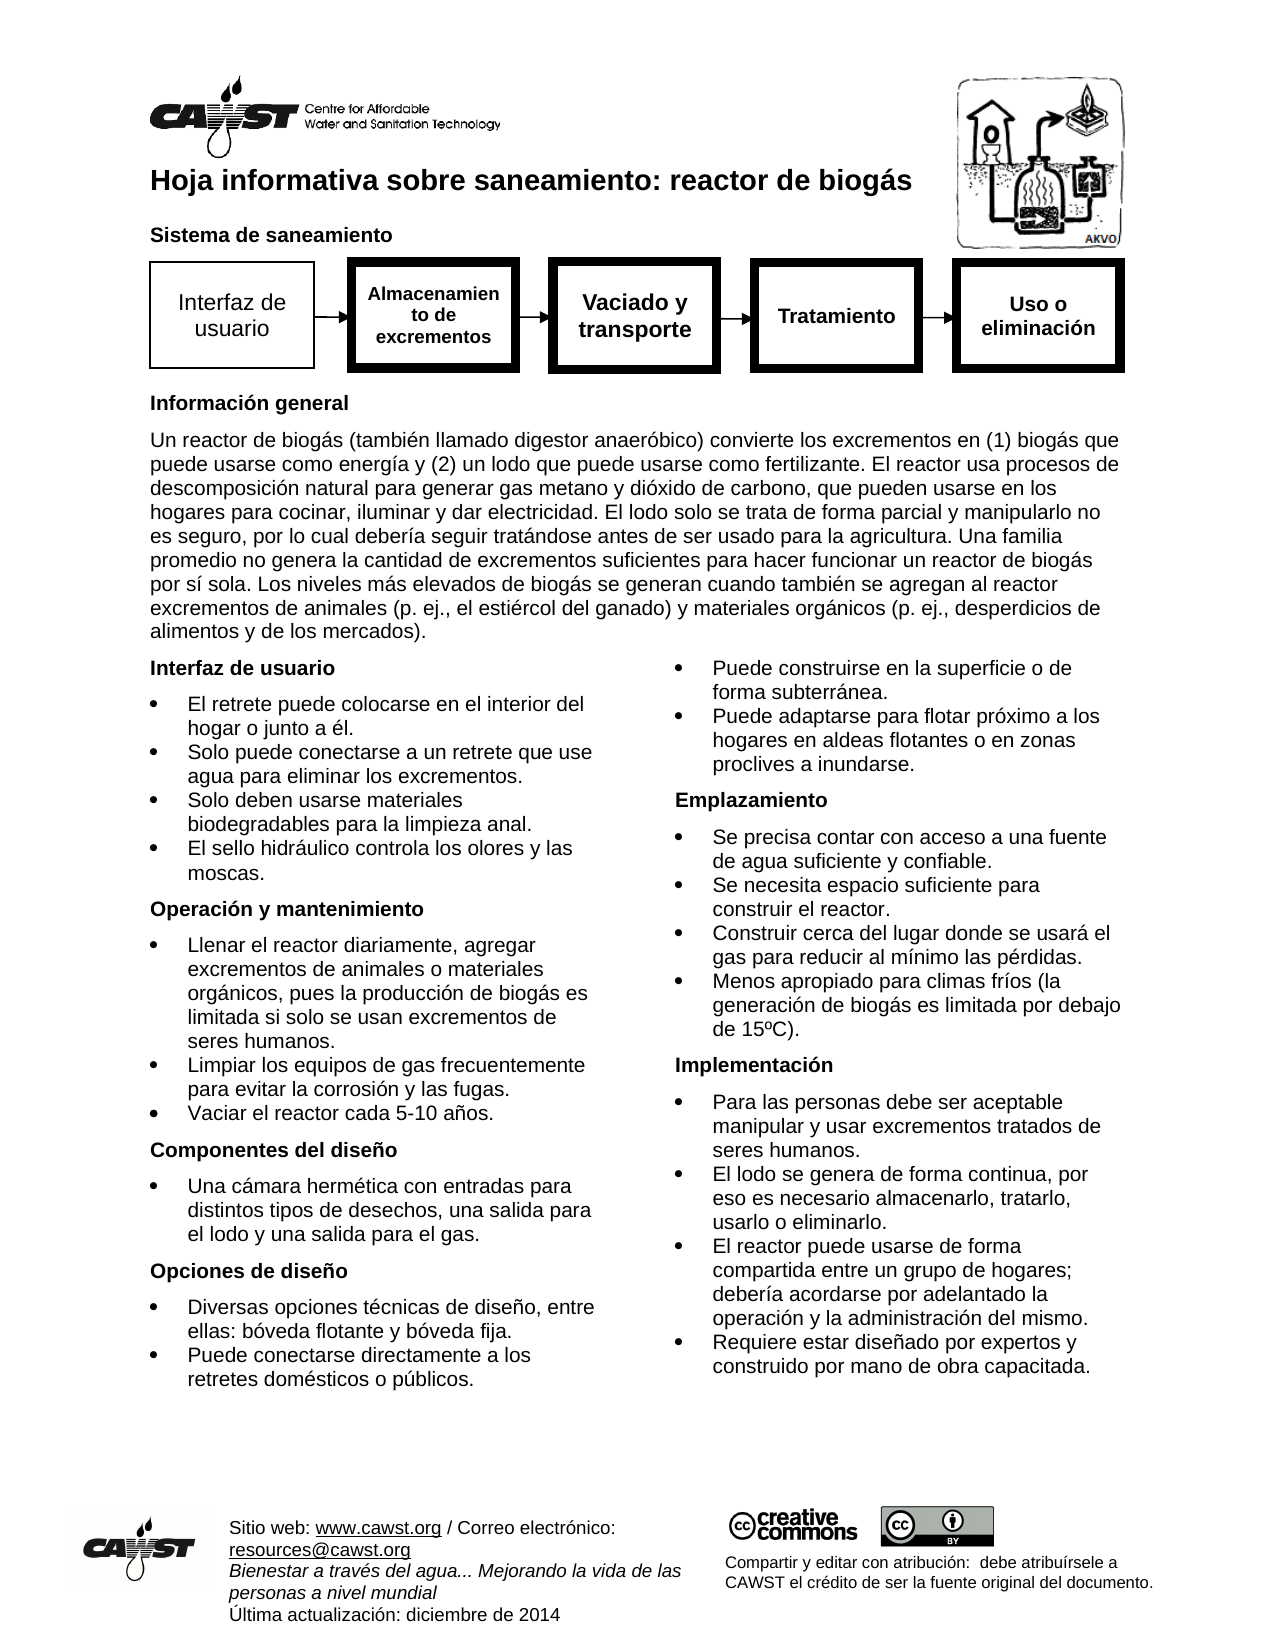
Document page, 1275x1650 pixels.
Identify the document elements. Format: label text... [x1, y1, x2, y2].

list Solo deben usarse materiales biodegradables para la limpieza anal. [150, 788, 600, 836]
picture [956, 246, 1125, 250]
list Puede adaptarse para flotar próximo a los hogares en aldeas flotantes o en zonas proclives a inundarse. [675, 704, 1125, 776]
list Se precisa contar con acceso a una fuente de agua suficiente y confiable. [675, 825, 1125, 873]
list Se necesita espacio suficiente para construir el reactor. [675, 873, 1125, 921]
list Puede construirse en la superficie o de forma subterránea. [675, 656, 1125, 704]
list Puede conectarse directamente a los retretes domésticos o públicos. [150, 1343, 600, 1391]
picture [70, 1505, 213, 1591]
text Operación y mantenimiento [150, 897, 600, 921]
list El lodo se genera de forma continua, por eso es necesario almacenarlo, tratarlo, usarlo o eliminarlo. [675, 1162, 1125, 1234]
text Opciones de diseño [150, 1259, 600, 1283]
picture [956, 76, 1125, 222]
text Componentes del diseño [150, 1138, 600, 1162]
list Limpiar los equipos de gas frecuentemente para evitar la corrosión y las fugas. [150, 1053, 600, 1101]
picture [150, 75, 501, 163]
list Una cámara hermética con entradas para distintos tipos de desechos, una salida para el lodo y una salida para el gas. [150, 1174, 600, 1246]
text Información general [150, 391, 1125, 415]
list Requiere estar diseñado por expertos y construido por mano de obra capacitada. [675, 1329, 1125, 1378]
list Construir cerca del lugar donde se usará el gas para reducir al mínimo las pérdidas. [675, 921, 1125, 969]
text Un reactor de biogás (también llamado digestor anaeróbico) convierte los excrementos en (1) biogás que puede usarse como energía y (2) un lodo que puede usarse como fertilizante. El reactor usa procesos de descomposición natural para generar gas metano y dióxido de carbono, que pueden usarse en los hogares para cocinar, iluminar y dar electricidad. El lodo solo se trata de forma parcial y manipularlo no es seguro, por lo cual debería seguir tratándose antes de ser usado para la agricultura. Una familia promedio no genera la cantidad de excrementos suficientes para hacer funcionar un reactor de biogás por sí sola. Los niveles más elevados de biogás se generan cuando también se agregan al reactor excrementos de animales (p. ej., el estiércol del ganado) y materiales orgánicos (p. ej., desperdicios de alimentos y de los mercados). [150, 428, 1125, 643]
text Emplazamiento [675, 788, 1125, 812]
list Llenar el reactor diariamente, agregar excrementos de animales o materiales orgánicos, pues la producción de biogás es limitada si solo se usan excrementos de seres humanos. [150, 933, 600, 1053]
list Solo puede conectarse a un retrete que use agua para eliminar los excrementos. [150, 740, 600, 788]
picture [879, 1505, 995, 1547]
text Implementación [675, 1053, 1125, 1077]
list Diversas opciones técnicas de diseño, entre ellas: bóveda flotante y bóveda fija. [150, 1295, 600, 1343]
list El reactor puede usarse de forma compartida entre un grupo de hogares; debería acordarse por adelantado la operación y la administración del mismo. [675, 1234, 1125, 1329]
list Para las personas debe ser aceptable manipular y usar excrementos tratados de seres humanos. [675, 1090, 1125, 1162]
text Sistema de saneamiento [150, 222, 1125, 246]
list El sello hidráulico controla los olores y las moscas. [150, 836, 600, 884]
list Menos apropiado para climas fríos (la generación de biogás es limitada por debajo de 15ºC). [675, 969, 1125, 1041]
text Interfaz de usuario [150, 656, 600, 680]
list El retrete puede colocarse en el interior del hogar o junto a él. [150, 692, 600, 740]
list Vaciar el reactor cada 5-10 años. [150, 1101, 600, 1125]
picture [728, 1508, 862, 1543]
